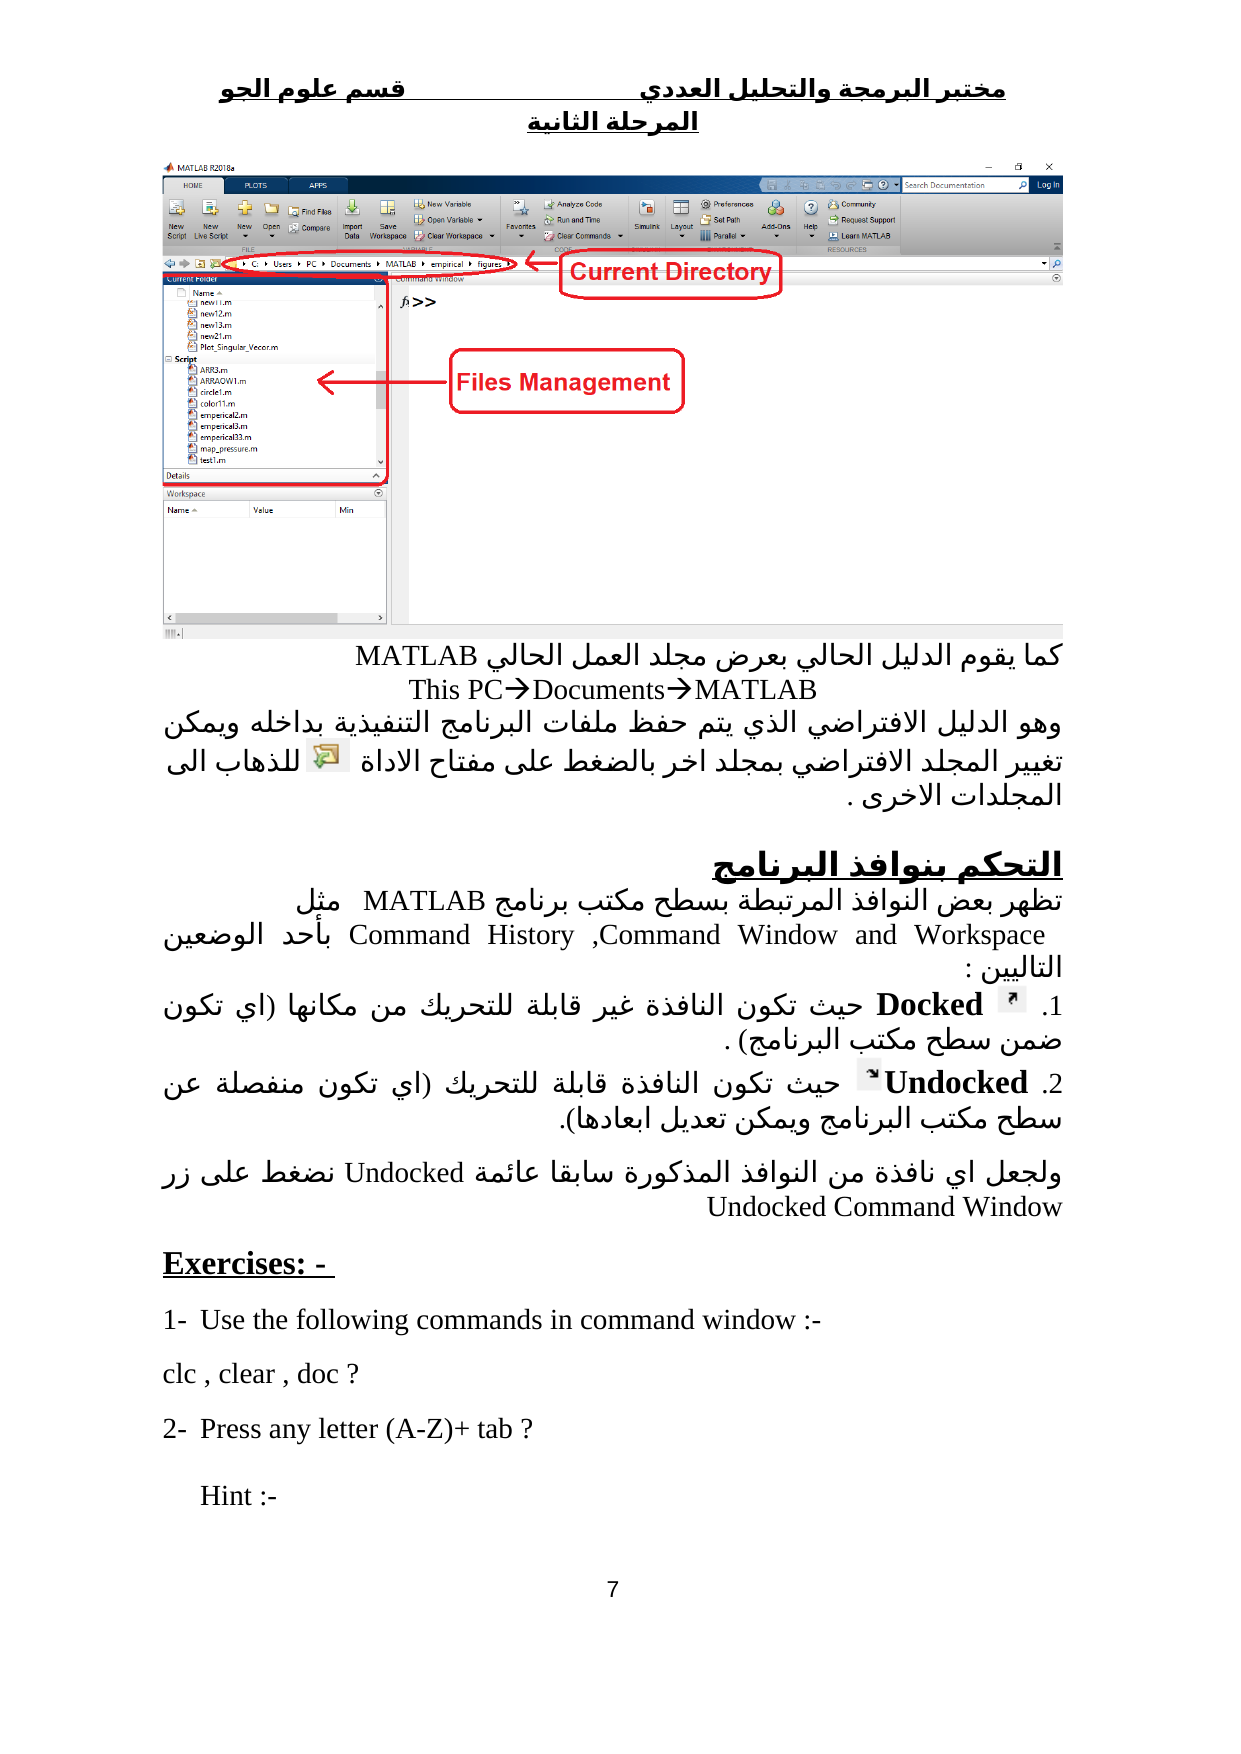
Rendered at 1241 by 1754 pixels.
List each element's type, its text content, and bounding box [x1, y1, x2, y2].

text ولجعل اي نافذة من النوافذ المذكورة سابقا عائمة Undocked نضغط على زر Undocked Command Window [162, 1155, 1063, 1222]
text Exercises: - [162, 1243, 1063, 1281]
list Press any letter (A-Z)+ tab ? [162, 1411, 1063, 1444]
list تظهر بعض النوافذ المرتبطة بسطح مكتب برنامج MATLAB مثل [162, 883, 1063, 917]
list Hint :- [200, 1478, 1063, 1512]
list 1. Docked حيث تكون النافذة غير قابلة للتحريك من مكانها (اي تكون ضمن سطح مكتب البرنامج) . [162, 984, 1063, 1056]
picture [854, 1056, 884, 1094]
picture [306, 738, 350, 772]
list 2. Undocked حيث تكون النافذة قابلة للتحريك (اي تكون منفصلة عن سطح مكتب البرنامج ويمكن تعديل ابعادها). [162, 1056, 1063, 1134]
list Command History ,Command Window and Workspace بأحد الوضعين التاليين : [162, 917, 1063, 984]
list This PCDocumentsMATLAB [162, 672, 1063, 705]
picture [162, 160, 1063, 639]
text clc , clear , doc ? [162, 1357, 1063, 1390]
list كما يقوم الدليل الحالي بعرض مجلد العمل الحالي MATLAB [162, 639, 1063, 672]
list وهو الدليل الافتراضي الذي يتم حفظ ملفات البرنامج التنفيذية بداخله ويمكن تغيير المجلد الافتراضي بمجلد اخر بالضغط على مفتاح الاداة للذهاب الى المجلدات الاخرى . [162, 705, 1063, 812]
picture [995, 984, 1030, 1016]
list Use the following commands in command window :- [162, 1302, 1063, 1336]
list التحكم بنوافذ البرنامج [162, 845, 1063, 883]
